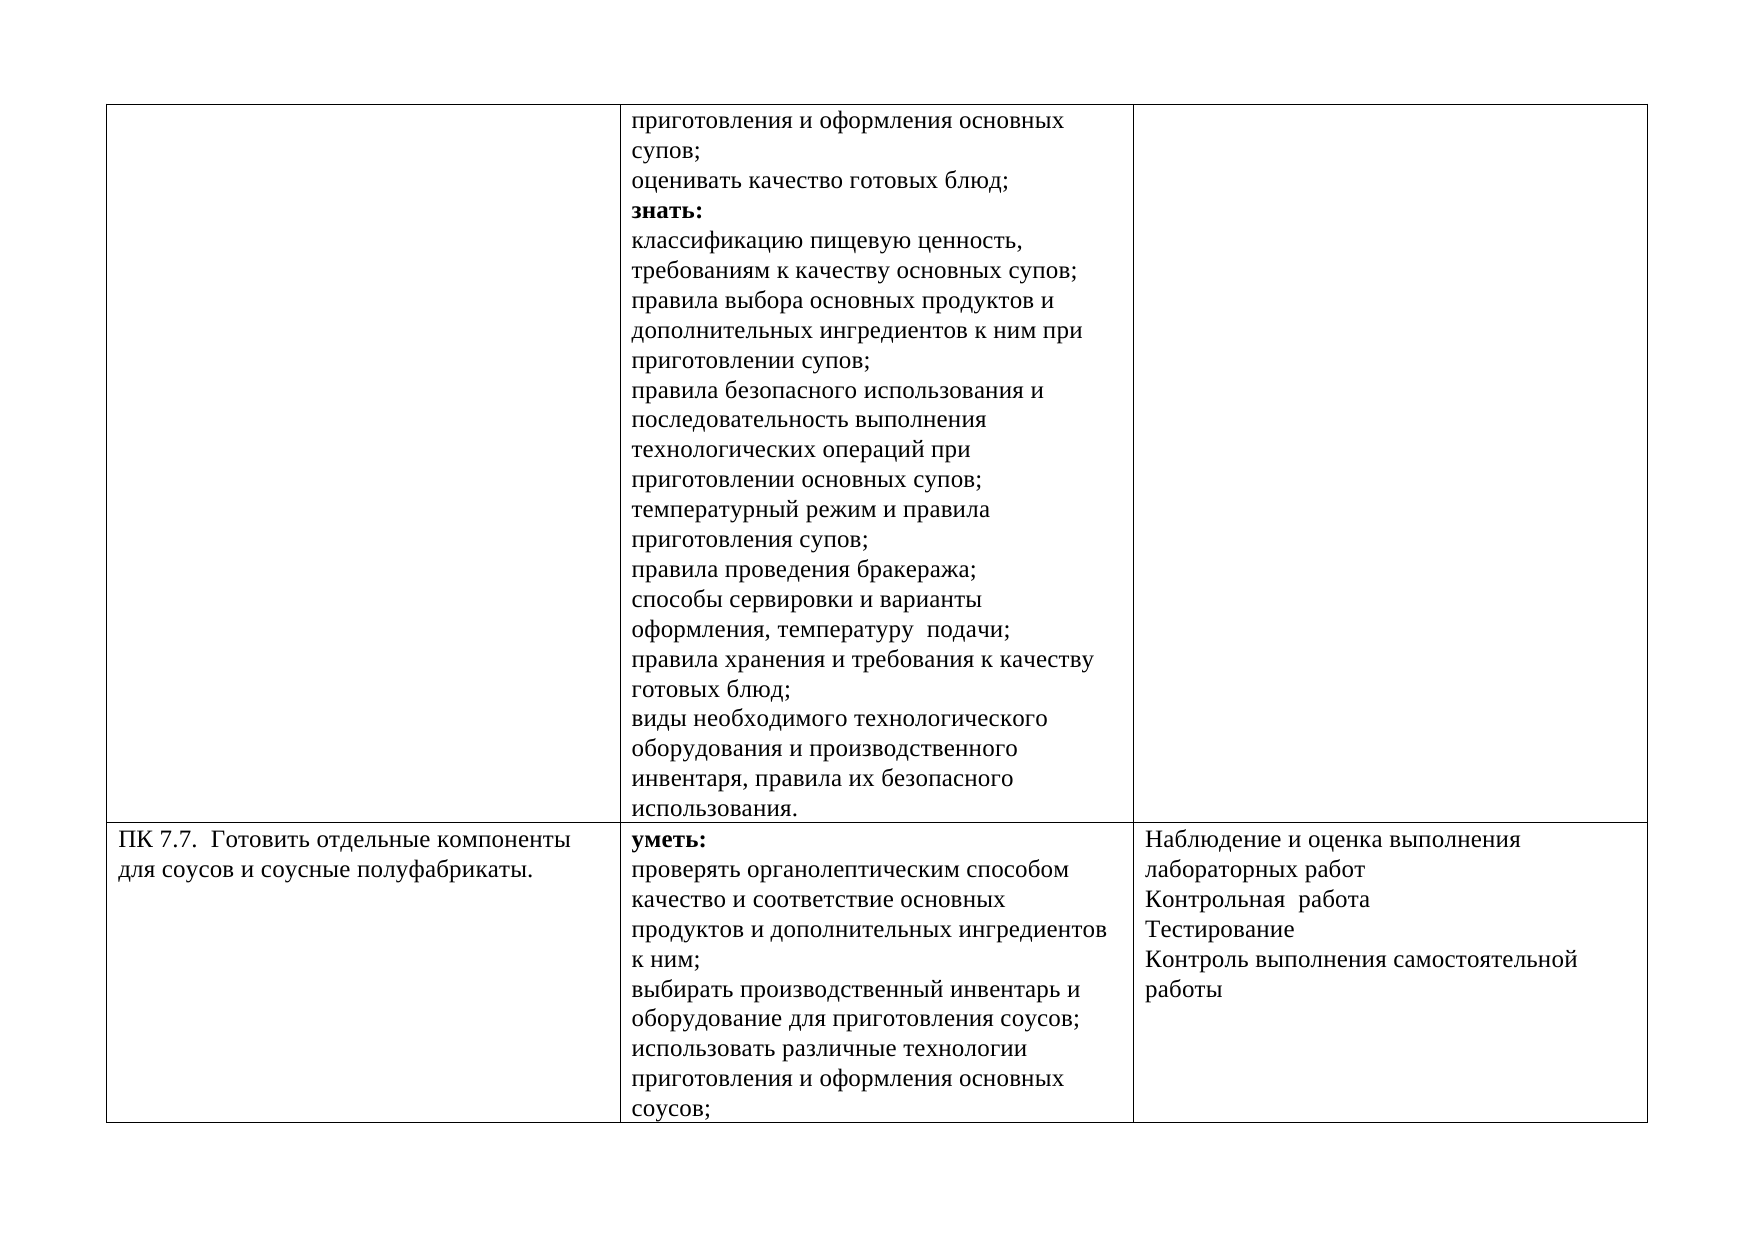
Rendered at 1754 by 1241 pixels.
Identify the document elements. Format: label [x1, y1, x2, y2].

table_cell [621, 105, 1133, 822]
table_cell [107, 105, 620, 822]
table_cell [107, 823, 620, 1122]
table_cell [1134, 823, 1647, 1122]
table_cell [1134, 105, 1647, 822]
table_cell [621, 823, 1133, 1122]
